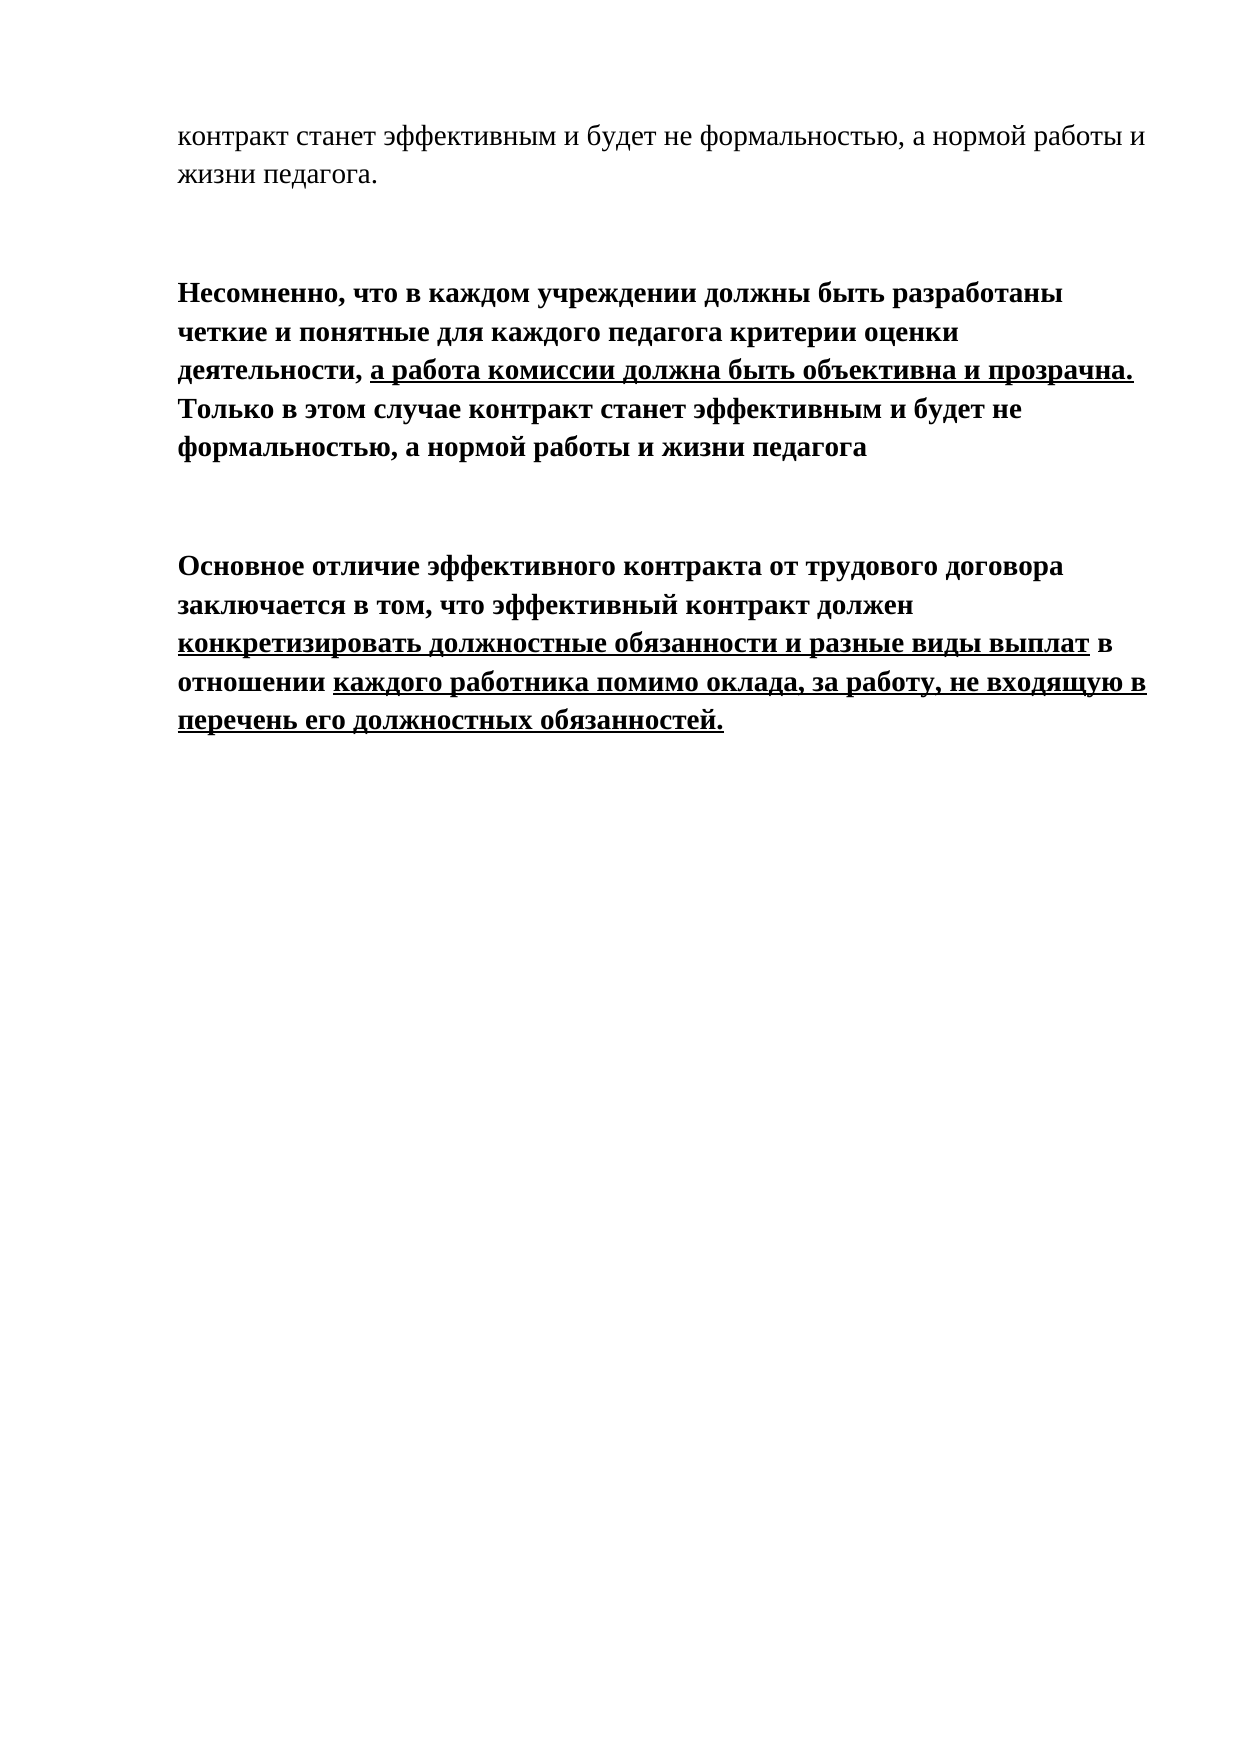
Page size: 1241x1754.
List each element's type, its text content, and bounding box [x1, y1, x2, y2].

text Основное отличие эффективного контракта от трудового договора заключается в том, что эффективный контракт должен конкретизировать должностные обязанности и разные виды выплат в отношении каждого работника помимо оклада, за работу, не входящую в перечень его должностных обязанностей. [177, 548, 1152, 736]
text Несомненно, что в каждом учреждении должны быть разработаны четкие и понятные для каждого педагога критерии оценки деятельности, а работа комиссии должна быть объективна и прозрачна. Только в этом случае контракт станет эффективным и будет не формальностью, а нормой работы и жизни педагога [177, 275, 1152, 463]
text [177, 118, 1152, 190]
